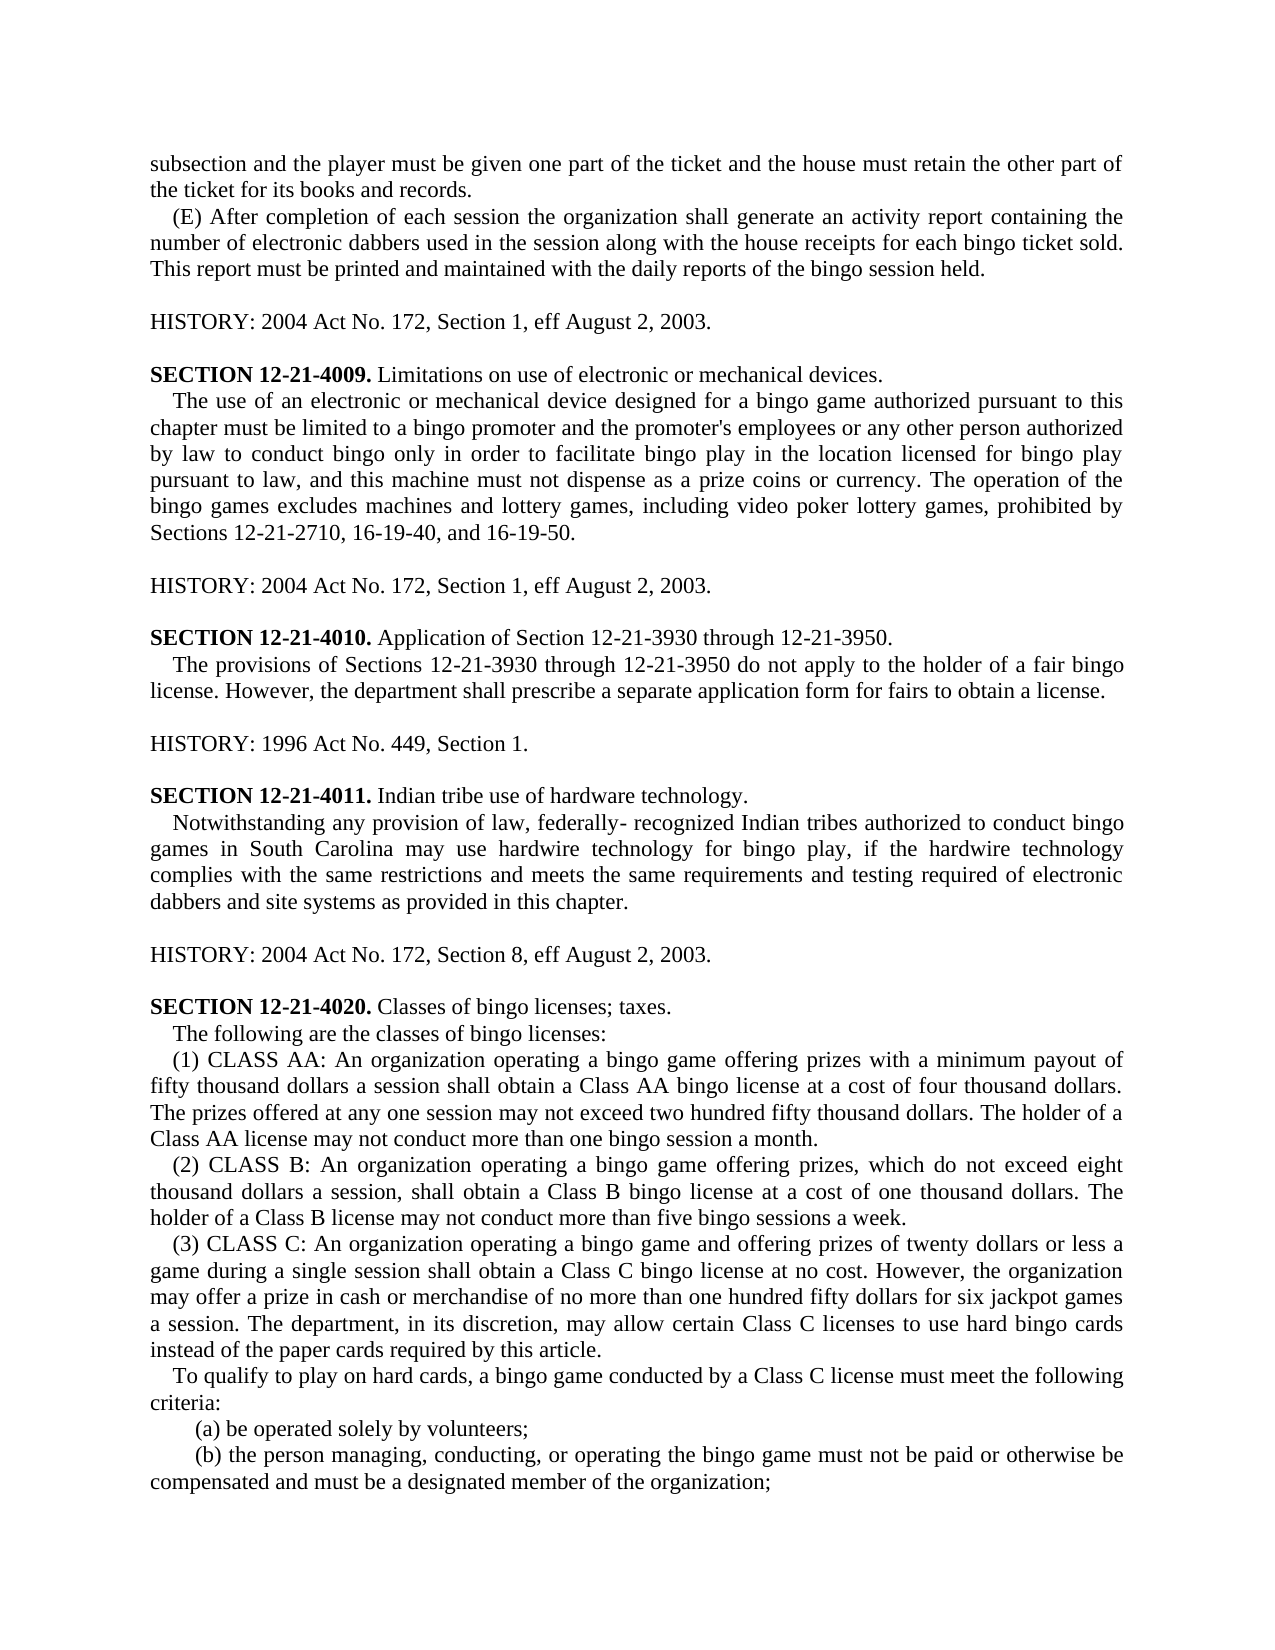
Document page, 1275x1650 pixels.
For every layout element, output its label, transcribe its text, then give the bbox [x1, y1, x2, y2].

text (3) CLASS C: An organization operating a bingo game and offering prizes of twenty dollars or less a game during a single session shall obtain a Class C bingo license at no cost. However, the organization may offer a prize in cash or merchandise of no more than one hundred fifty dollars for six jackpot games a session. The department, in its discretion, may allow certain Class C licenses to use hard bingo cards instead of the paper cards required by this article. [150, 1231, 1125, 1362]
text HISTORY: 2004 Act No. 172, Section 1, eff August 2, 2003. [150, 308, 1125, 334]
text The provisions of Sections 12-21-3930 through 12-21-3950 do not apply to the holder of a fair bingo license. However, the department shall prescribe a separate application form for fairs to obtain a license. [150, 651, 1125, 703]
text HISTORY: 2004 Act No. 172, Section 8, eff August 2, 2003. [150, 941, 1125, 967]
text (1) CLASS AA: An organization operating a bingo game offering prizes with a minimum payout of fifty thousand dollars a session shall obtain a Class AA bingo license at a cost of four thousand dollars. The prizes offered at any one session may not exceed two hundred fifty thousand dollars. The holder of a Class AA license may not conduct more than one bingo session a month. [150, 1046, 1125, 1151]
text SECTION 12-21-4010. Application of Section 12-21-3930 through 12-21-3950. [150, 624, 1125, 651]
text (2) CLASS B: An organization operating a bingo game offering prizes, which do not exceed eight thousand dollars a session, shall obtain a Class B bingo license at a cost of one thousand dollars. The holder of a Class B license may not conduct more than five bingo sessions a week. [150, 1151, 1125, 1231]
text The use of an electronic or mechanical device designed for a bingo game authorized pursuant to this chapter must be limited to a bingo promoter and the promoter's employees or any other person authorized by law to conduct bingo only in order to facilitate bingo play in the location licensed for bingo play pursuant to law, and this machine must not dispense as a prize coins or currency. The operation of the bingo games excludes machines and lottery games, including video poker lottery games, prohibited by Sections 12-21-2710, 16-19-40, and 16-19-50. [150, 387, 1125, 545]
text To qualify to play on hard cards, a bingo game conducted by a Class C license must meet the following criteria: [150, 1362, 1125, 1415]
text SECTION 12-21-4020. Classes of bingo licenses; taxes. [150, 993, 1125, 1020]
text (b) the person managing, conducting, or operating the bingo game must not be paid or otherwise be compensated and must be a designated member of the organization; [150, 1441, 1125, 1494]
text HISTORY: 2004 Act No. 172, Section 1, eff August 2, 2003. [150, 572, 1125, 598]
text The following are the classes of bingo licenses: [150, 1020, 1125, 1046]
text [150, 150, 1125, 203]
text (a) be operated solely by volunteers; [150, 1415, 1125, 1441]
text SECTION 12-21-4009. Limitations on use of electronic or mechanical devices. [150, 361, 1125, 387]
text Notwithstanding any provision of law, federally- recognized Indian tribes authorized to conduct bingo games in South Carolina may use hardwire technology for bingo play, if the hardwire technology complies with the same restrictions and meets the same requirements and testing required of electronic dabbers and site systems as provided in this chapter. [150, 809, 1125, 914]
text (E) After completion of each session the organization shall generate an activity report containing the number of electronic dabbers used in the session along with the house receipts for each bingo ticket sold. This report must be printed and maintained with the daily reports of the bingo session held. [150, 203, 1125, 282]
text HISTORY: 1996 Act No. 449, Section 1. [150, 730, 1125, 756]
text SECTION 12-21-4011. Indian tribe use of hardware technology. [150, 782, 1125, 809]
